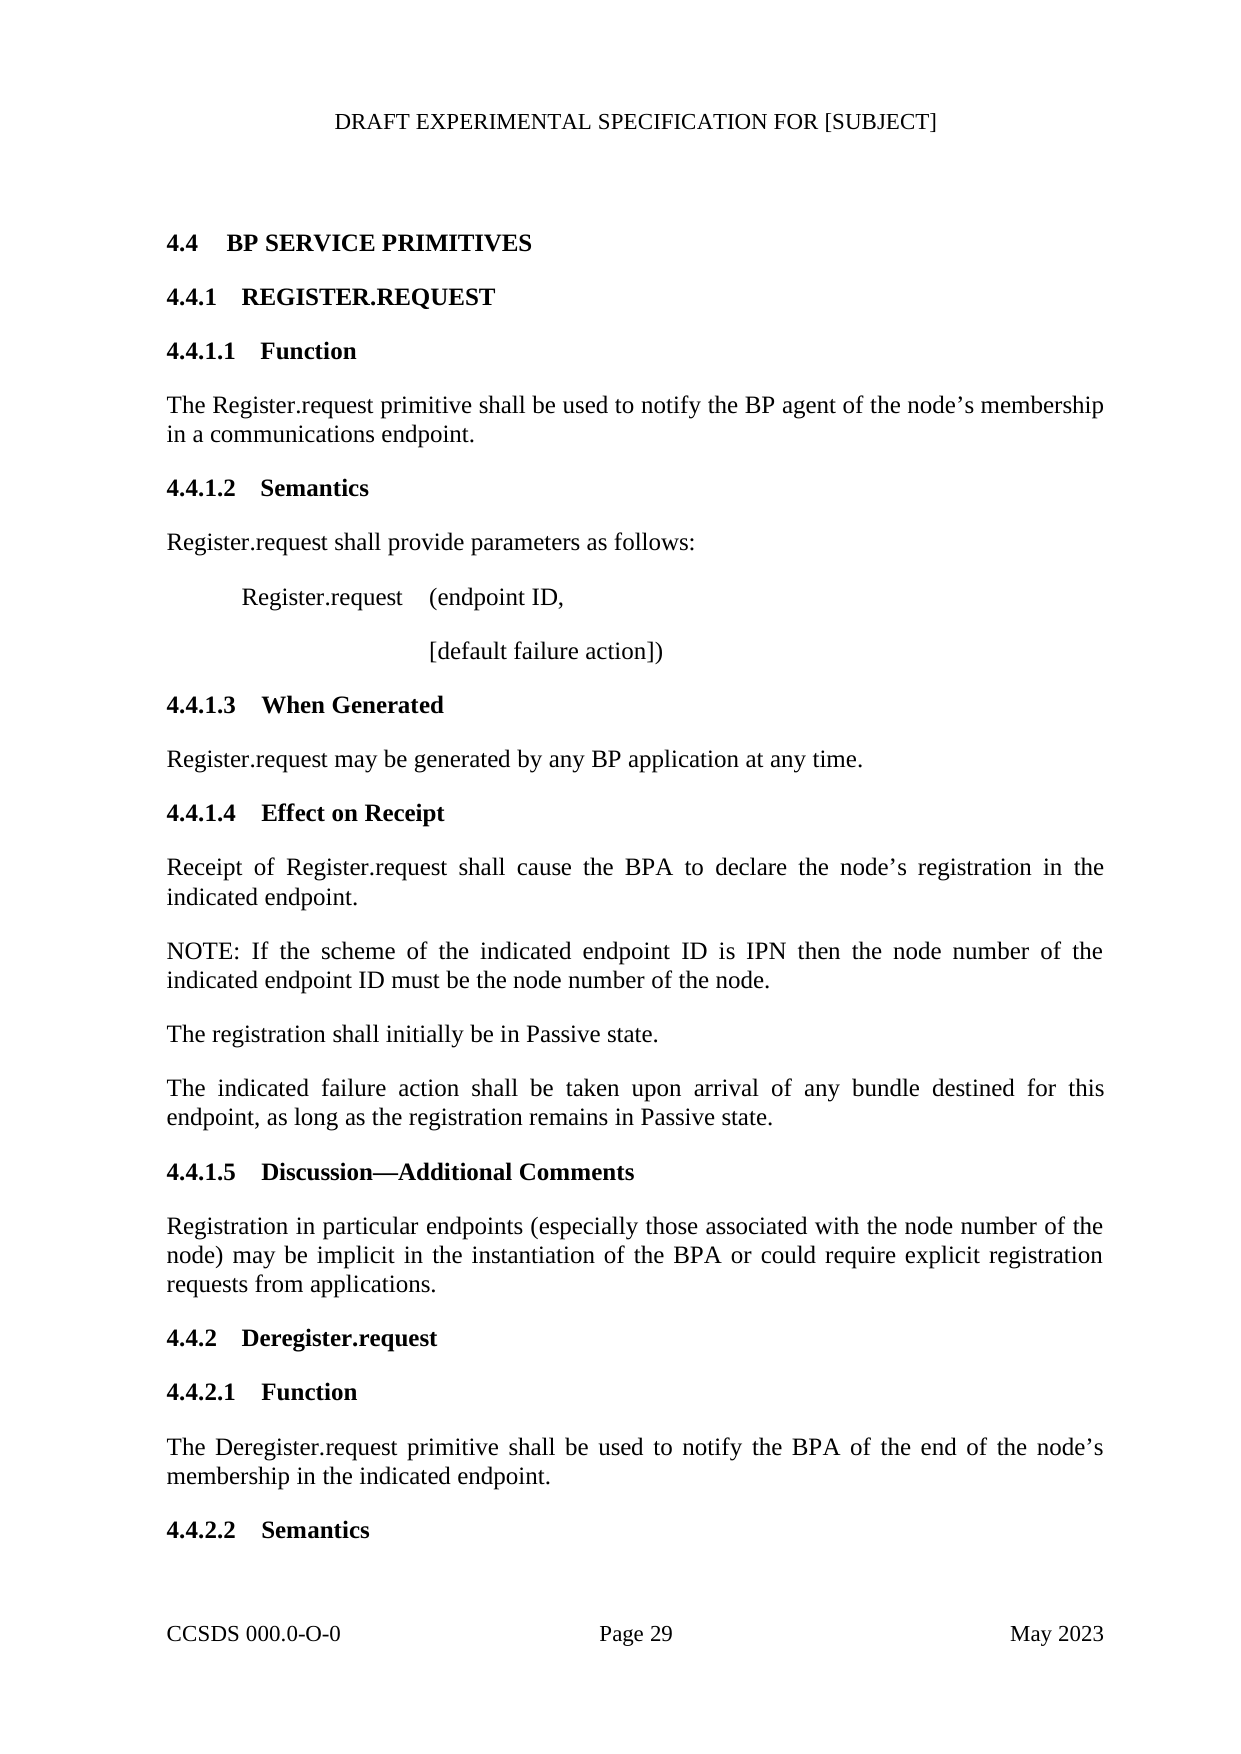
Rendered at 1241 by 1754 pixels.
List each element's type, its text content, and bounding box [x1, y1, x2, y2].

text The indicated failure action shall be taken upon arrival of any bundle destined for this endpoint, as long as the registration remains in Passive state. [166, 1073, 1105, 1131]
list Deregister.request [166, 1323, 1105, 1352]
list When Generated [166, 689, 1105, 719]
subtitle bp service primitives [166, 227, 1105, 257]
subtitle register.request [166, 282, 1105, 311]
text Register.request may be generated by any BP application at any time. [166, 744, 1105, 773]
list Function [166, 1377, 1105, 1406]
subtitle Function [166, 336, 1105, 365]
text Receipt of Register.request shall cause the BPA to declare the node’s registration in the indicated endpoint. [166, 852, 1105, 910]
text The registration shall initially be in Passive state. [166, 1019, 1105, 1048]
list Effect on Receipt [166, 798, 1105, 827]
list Discussion—Additional Comments [166, 1156, 1105, 1185]
text Register.request shall provide parameters as follows: [166, 527, 1105, 556]
text NOTE: If the scheme of the indicated endpoint ID is IPN then the node number of the indicated endpoint ID must be the node number of the node. [166, 935, 1105, 994]
text [default failure action]) [241, 635, 1105, 664]
text The Deregister.request primitive shall be used to notify the BPA of the end of the node’s membership in the indicated endpoint. [166, 1431, 1105, 1489]
subtitle Semantics [166, 473, 1105, 502]
list Semantics [166, 1514, 1105, 1544]
text Register.request (endpoint ID, [241, 581, 1105, 610]
text Registration in particular endpoints (especially those associated with the node number of the node) may be implicit in the instantiation of the BPA or could require explicit registration requests from applications. [166, 1210, 1105, 1298]
text The Register.request primitive shall be used to notify the BP agent of the node’s membership in a communications endpoint. [166, 390, 1105, 448]
